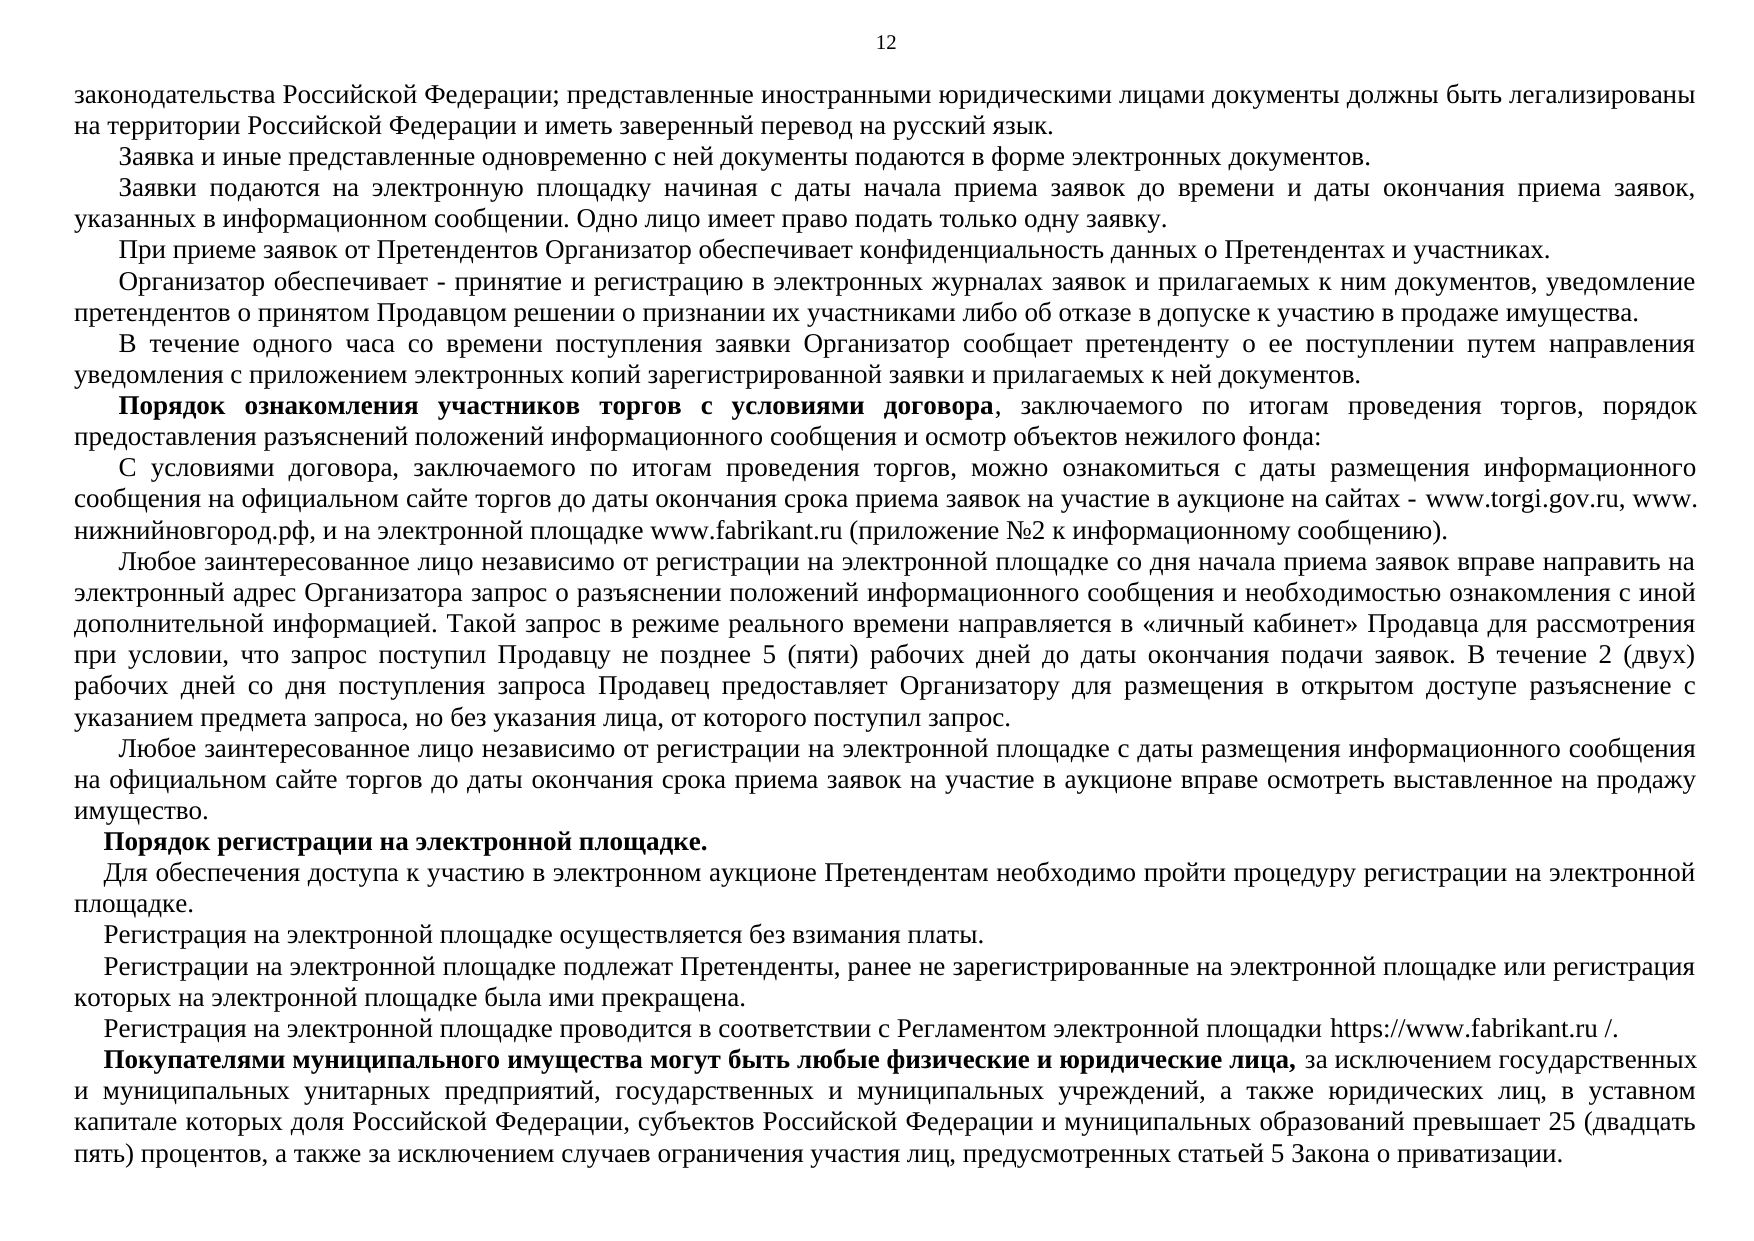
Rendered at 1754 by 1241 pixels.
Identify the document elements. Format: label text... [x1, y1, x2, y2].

text При приеме заявок от Претендентов Организатор обеспечивает конфиденциальность данных о Претендентах и участниках. [74, 233, 1698, 264]
text Регистрация на электронной площадке осуществляется без взимания платы. [74, 919, 1698, 950]
text С условиями договора, заключаемого по итогам проведения торгов, можно ознакомиться с даты размещения информационного сообщения на официальном сайте торгов до даты окончания срока приема заявок на участие в аукционе на сайтах - www.torgi.gov.ru, www. нижнийновгород.рф, и на электронной площадке www.fabrikant.ru (приложение №2 к информационному сообщению). [74, 451, 1698, 545]
text Организатор обеспечивает - принятие и регистрацию в электронных журналах заявок и прилагаемых к ним документов, уведомление претендентов о принятом Продавцом решении о признании их участниками либо об отказе в допуске к участию в продаже имущества. [74, 264, 1698, 327]
text Порядок регистрации на электронной площадке. [74, 825, 1698, 856]
text Порядок ознакомления участников торгов с условиями договора, заключаемого по итогам проведения торгов, порядок предоставления разъяснений положений информационного сообщения и осмотр объектов нежилого фонда: [74, 389, 1698, 451]
text Любое заинтересованное лицо независимо от регистрации на электронной площадке со дня начала приема заявок вправе направить на электронный адрес Организатора запрос о разъяснении положений информационного сообщения и необходимостью ознакомления с иной дополнительной информацией. Такой запрос в режиме реального времени направляется в «личный кабинет» Продавца для рассмотрения при условии, что запрос поступил Продавцу не позднее 5 (пяти) рабочих дней до даты окончания подачи заявок. В течение 2 (двух) рабочих дней со дня поступления запроса Продавец предоставляет Организатору для размещения в открытом доступе разъяснение с указанием предмета запроса, но без указания лица, от которого поступил запрос. [74, 545, 1698, 732]
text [74, 78, 1698, 140]
text В течение одного часа со времени поступления заявки Организатор сообщает претенденту о ее поступлении путем направления уведомления с приложением электронных копий зарегистрированной заявки и прилагаемых к ней документов. [74, 327, 1698, 389]
text Покупателями муниципального имущества могут быть любые физические и юридические лица, за исключением государственных и муниципальных унитарных предприятий, государственных и муниципальных учреждений, а также юридических лиц, в уставном капитале которых доля Российской Федерации, субъектов Российской Федерации и муниципальных образований превышает 25 (двадцать пять) процентов, а также за исключением случаев ограничения участия лиц, предусмотренных статьей 5 Закона о приватизации. [74, 1043, 1698, 1168]
text Любое заинтересованное лицо независимо от регистрации на электронной площадке с даты размещения информационного сообщения на официальном сайте торгов до даты окончания срока приема заявок на участие в аукционе вправе осмотреть выставленное на продажу имущество. [74, 732, 1698, 825]
text Регистрация на электронной площадке проводится в соответствии с Регламентом электронной площадки https://www.fabrikant.ru /. [74, 1012, 1698, 1043]
text Для обеспечения доступа к участию в электронном аукционе Претендентам необходимо пройти процедуру регистрации на электронной площадке. [74, 856, 1698, 919]
text Заявки подаются на электронную площадку начиная с даты начала приема заявок до времени и даты окончания приема заявок, указанных в информационном сообщении. Одно лицо имеет право подать только одну заявку. [74, 171, 1698, 233]
text Заявка и иные представленные одновременно с ней документы подаются в форме электронных документов. [74, 140, 1698, 171]
text Регистрации на электронной площадке подлежат Претенденты, ранее не зарегистрированные на электронной площадке или регистрация которых на электронной площадке была ими прекращена. [74, 950, 1698, 1012]
